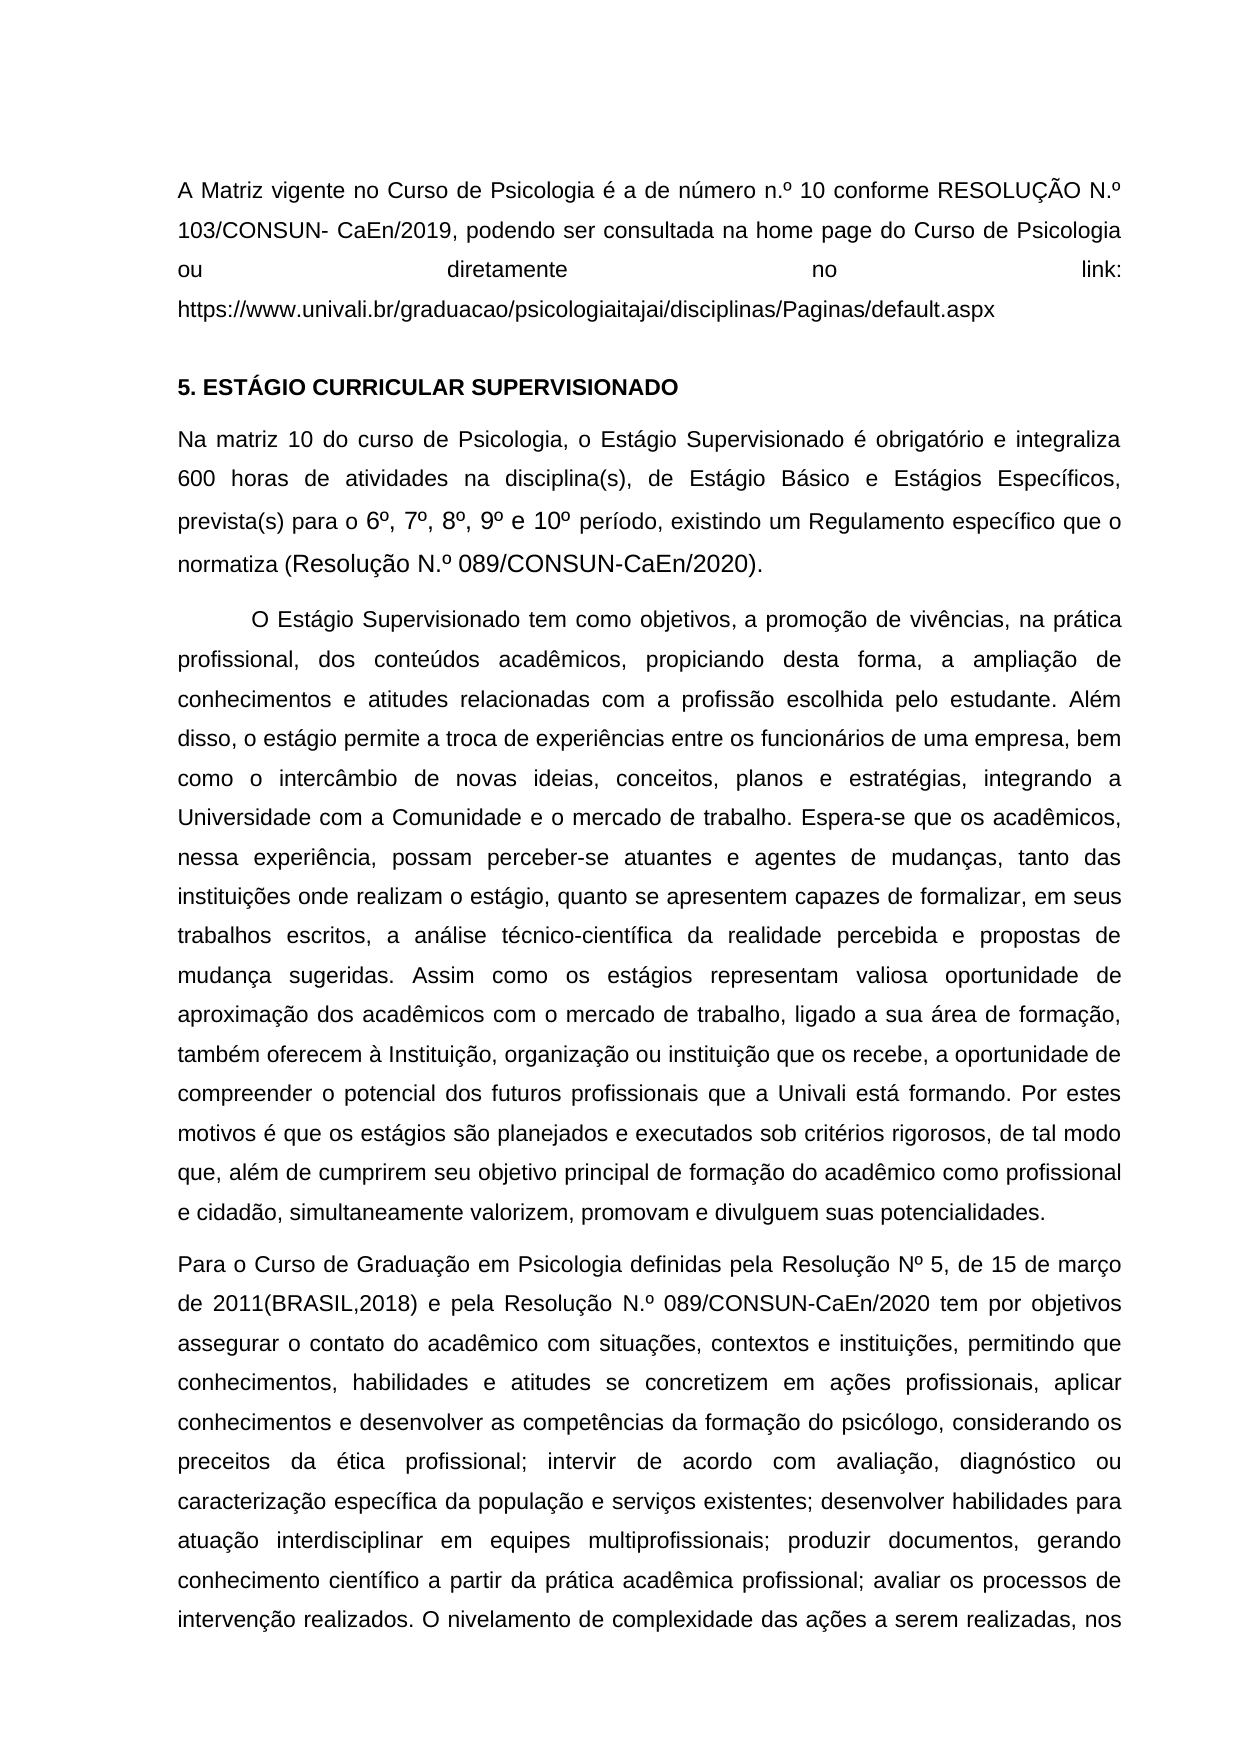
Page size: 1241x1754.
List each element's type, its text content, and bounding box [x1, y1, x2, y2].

text Na matriz 10 do curso de Psicologia, o Estágio Supervisionado é obrigatório e integraliza 600 horas de atividades na disciplina(s), de Estágio Básico e Estágios Específicos, prevista(s) para o 6º, 7º, 8º, 9º e 10º período, existindo um Regulamento específico que o normatiza (Resolução N.º 089/CONSUN-CaEn/2020). [177, 426, 1122, 578]
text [177, 1251, 1122, 1632]
text O Estágio Supervisionado tem como objetivos, a promoção de vivências, na prática profissional, dos conteúdos acadêmicos, propiciando desta forma, a ampliação de conhecimentos e atitudes relacionadas com a profissão escolhida pelo estudante. Além disso, o estágio permite a troca de experiências entre os funcionários de uma empresa, bem como o intercâmbio de novas ideias, conceitos, planos e estratégias, integrando a Universidade com a Comunidade e o mercado de trabalho. Espera-se que os acadêmicos, nessa experiência, possam perceber-se atuantes e agentes de mudanças, tanto das instituições onde realizam o estágio, quanto se apresentem capazes de formalizar, em seus trabalhos escritos, a análise técnico-científica da realidade percebida e propostas de mudança sugeridas. Assim como os estágios representam valiosa oportunidade de aproximação dos acadêmicos com o mercado de trabalho, ligado a sua área de formação, também oferecem à Instituição, organização ou instituição que os recebe, a oportunidade de compreender o potencial dos futuros profissionais que a Univali está formando. Por estes motivos é que os estágios são planejados e executados sob critérios rigorosos, de tal modo que, além de cumprirem seu objetivo principal de formação do acadêmico como profissional e cidadão, simultaneamente valorizem, promovam e divulguem suas potencialidades. [177, 605, 1122, 1225]
text A Matriz vigente no Curso de Psicologia é a de número n.º 10 conforme RESOLUÇÃO N.º 103/CONSUN- CaEn/2019, podendo ser consultada na home page do Curso de Psicologia ou diretamente no link: https://www.univali.br/graduacao/psicologiaitajai/disciplinas/Paginas/default.aspx [177, 177, 1122, 322]
text 5. ESTÁGIO CURRICULAR SUPERVISIONADO [177, 374, 1122, 400]
